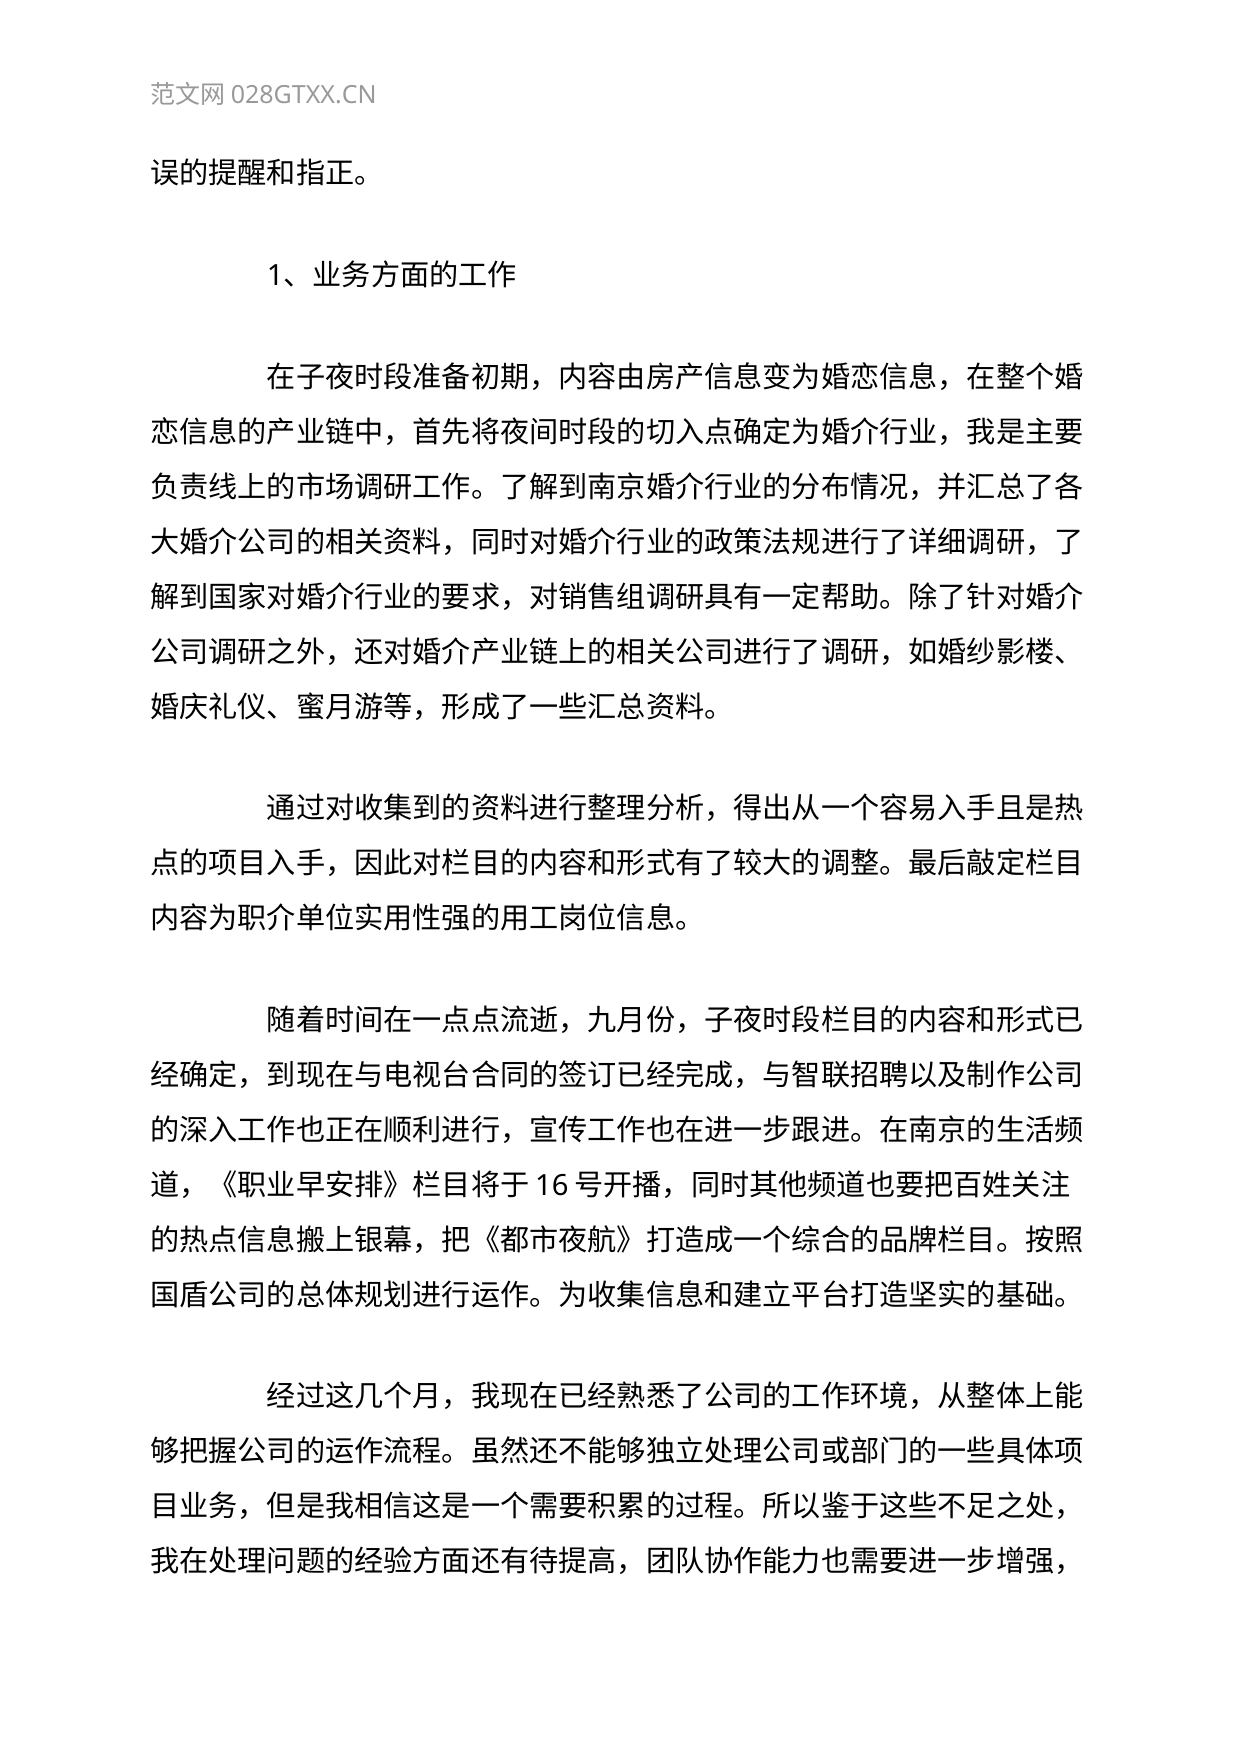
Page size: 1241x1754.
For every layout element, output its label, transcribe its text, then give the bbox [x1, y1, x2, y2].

text 通过对收集到的资料进行整理分析，得出从一个容易入手且是热点的项目入手，因此对栏目的内容和形式有了较大的调整。最后敲定栏目内容为职介单位实用性强的用工岗位信息。 [150, 785, 1090, 937]
text 随着时间在一点点流逝，九月份，子夜时段栏目的内容和形式已经确定，到现在与电视台合同的签订已经完成，与智联招聘以及制作公司的深入工作也正在顺利进行，宣传工作也在进一步跟进。在南京的生活频道，《职业早安排》栏目将于16号开播，同时其他频道也要把百姓关注的热点信息搬上银幕，把《都市夜航》打造成一个综合的品牌栏目。按照国盾公司的总体规划进行运作。为收集信息和建立平台打造坚实的基础。 [150, 996, 1090, 1313]
text 在子夜时段准备初期，内容由房产信息变为婚恋信息，在整个婚恋信息的产业链中，首先将夜间时段的切入点确定为婚介行业，我是主要负责线上的市场调研工作。了解到南京婚介行业的分布情况，并汇总了各大婚介公司的相关资料，同时对婚介行业的政策法规进行了详细调研，了解到国家对婚介行业的要求，对销售组调研具有一定帮助。除了针对婚介公司调研之外，还对婚介产业链上的相关公司进行了调研，如婚纱影楼、婚庆礼仪、蜜月游等，形成了一些汇总资料。 [150, 354, 1090, 725]
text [150, 150, 1090, 192]
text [150, 1373, 1090, 1580]
text 1、业务方面的工作 [150, 252, 1090, 294]
